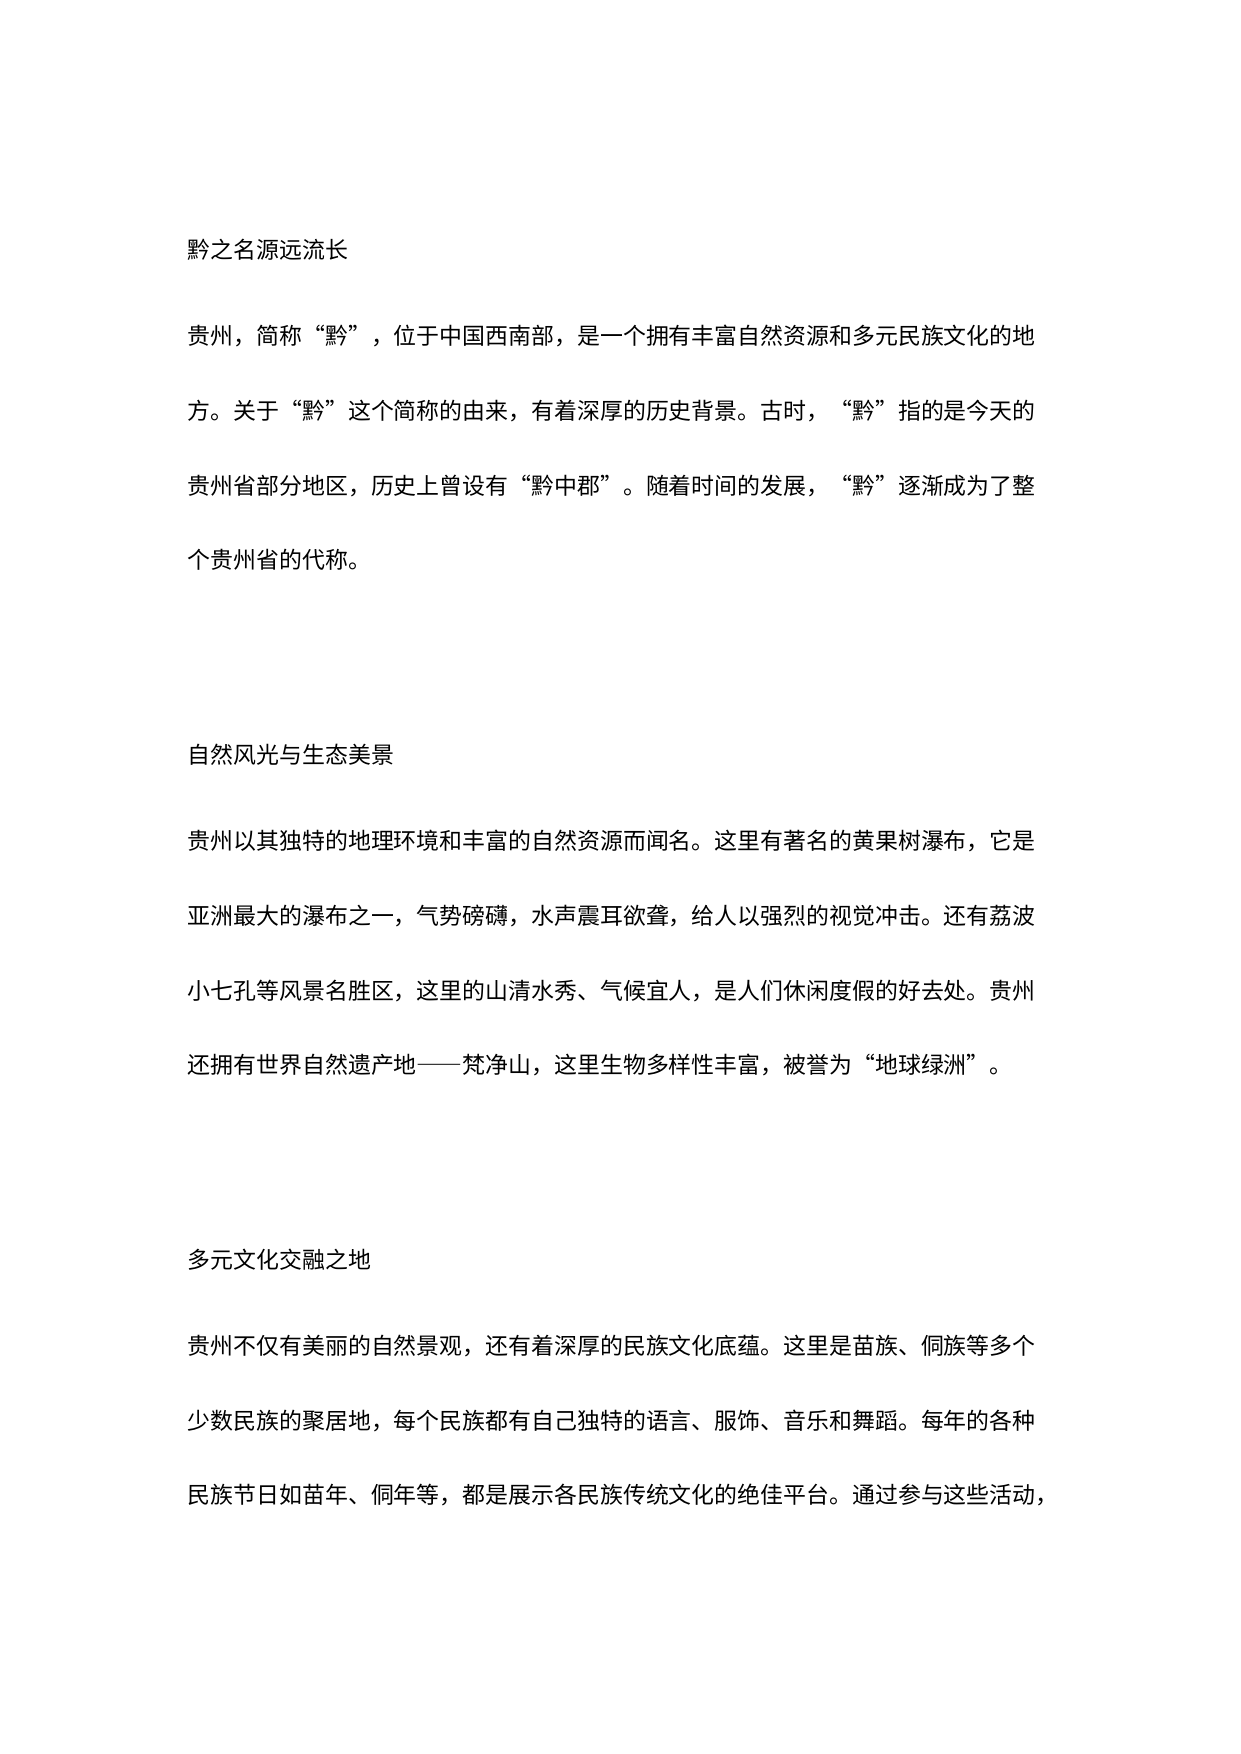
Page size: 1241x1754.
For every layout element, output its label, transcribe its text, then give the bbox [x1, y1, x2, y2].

text 黔之名源远流长 [187, 216, 1053, 281]
text 多元文化交融之地 [187, 1226, 1053, 1291]
text 贵州，简称“黔”，位于中国西南部，是一个拥有丰富自然资源和多元民族文化的地方。关于“黔”这个简称的由来，有着深厚的历史背景。古时，“黔”指的是今天的贵州省部分地区，历史上曾设有“黔中郡”。随着时间的发展，“黔”逐渐成为了整个贵州省的代称。 [187, 302, 1053, 591]
text 自然风光与生态美景 [187, 721, 1053, 786]
text 贵州以其独特的地理环境和丰富的自然资源而闻名。这里有著名的黄果树瀑布，它是亚洲最大的瀑布之一，气势磅礴，水声震耳欲聋，给人以强烈的视觉冲击。还有荔波小七孔等风景名胜区，这里的山清水秀、气候宜人，是人们休闲度假的好去处。贵州还拥有世界自然遗产地——梵净山，这里生物多样性丰富，被誉为“地球绿洲”。 [187, 807, 1053, 1096]
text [187, 1312, 1053, 1527]
